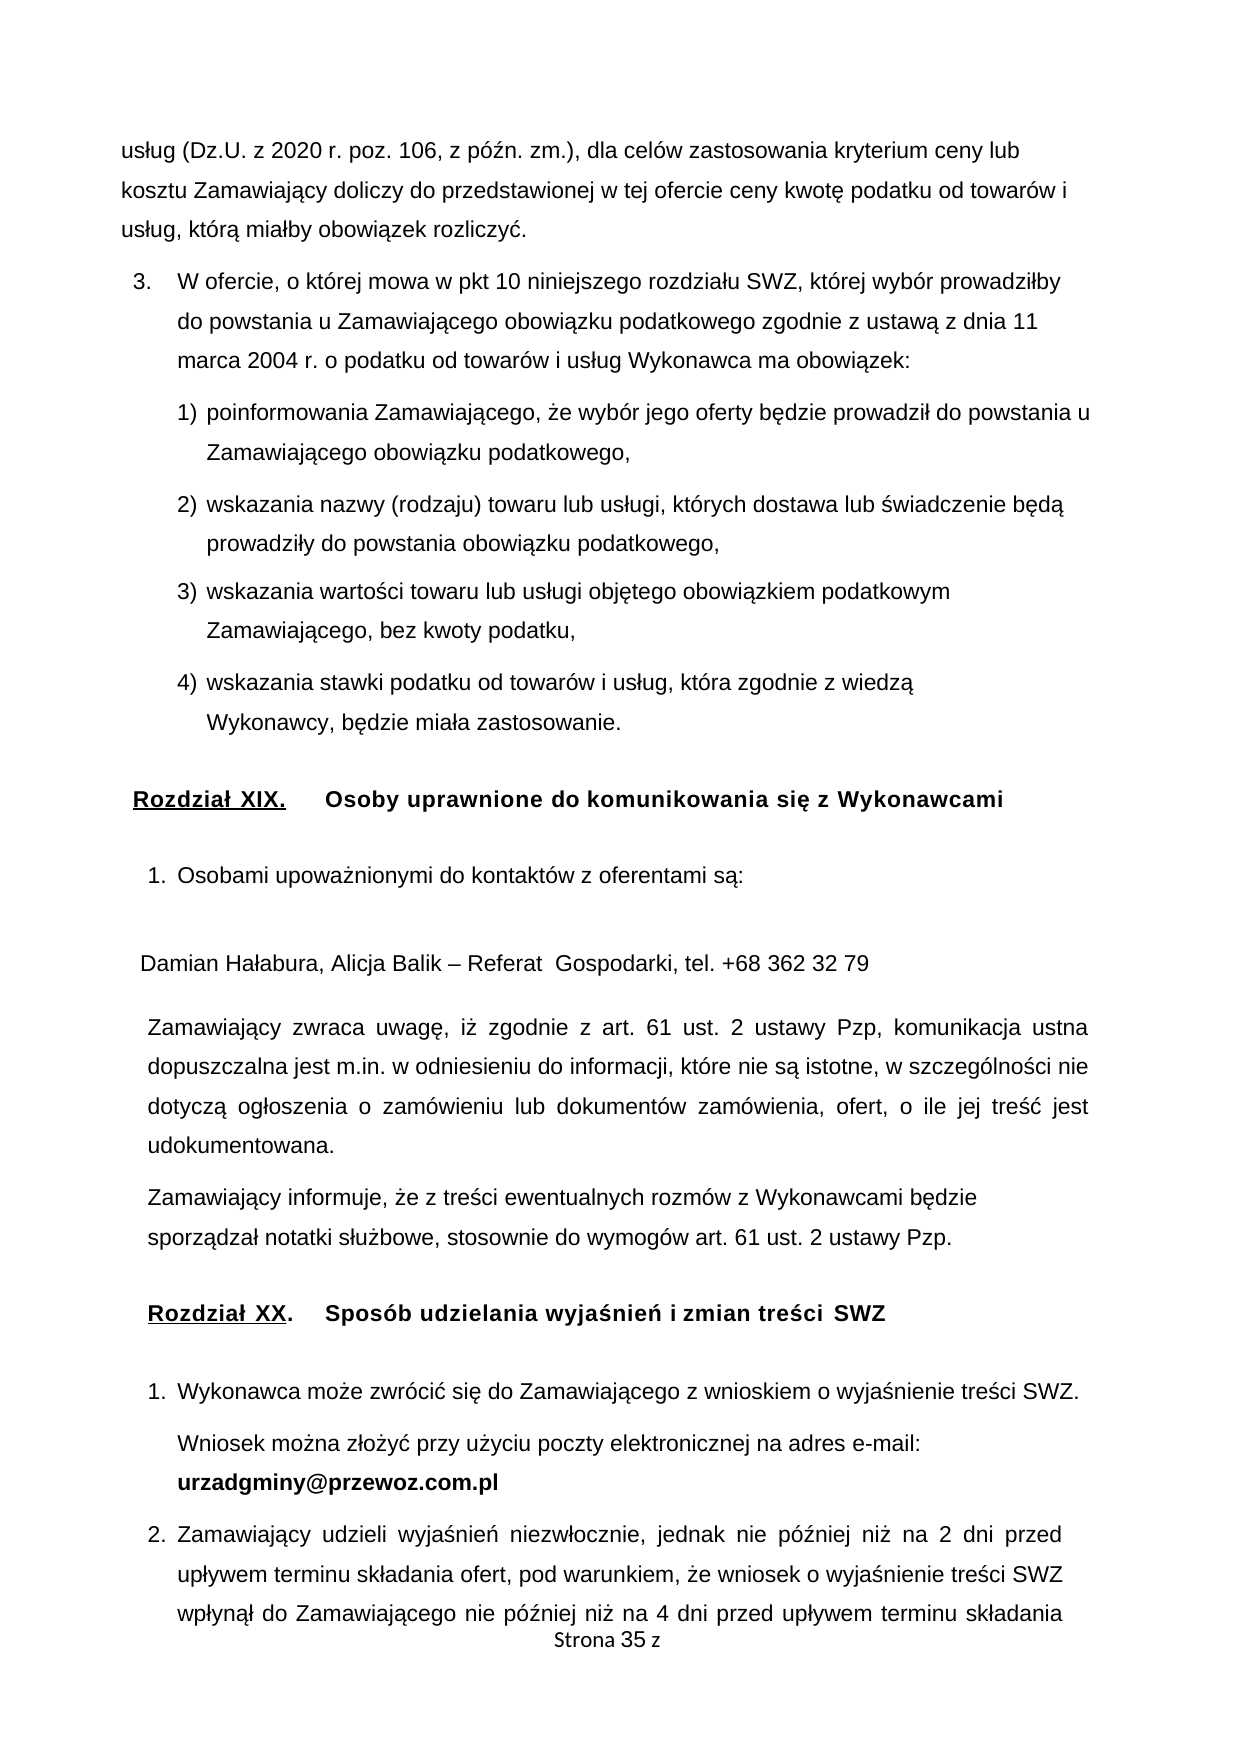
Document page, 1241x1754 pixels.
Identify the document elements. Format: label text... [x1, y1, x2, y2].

text Damian Hałabura, Alicja Balik – Referat Gospodarki, tel. +68 362 32 79 [121, 949, 1009, 976]
list wskazania stawki podatku od towarów i usług, która zgodnie z wiedzą Wykonawcy, będzie miała zastosowanie. [177, 669, 1048, 735]
list Wykonawca może zwrócić się do Zamawiającego z wnioskiem o wyjaśnienie treści SWZ. Wniosek można złożyć przy użyciu poczty elektronicznej na adres e-mail: [147, 1352, 1080, 1456]
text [121, 137, 1089, 243]
list Osobami upoważnionymi do kontaktów z oferentami są: [147, 862, 1105, 889]
subtitle Rozdział XIX. Osoby uprawnione do komunikowania się z Wykonawcami [133, 786, 1105, 812]
text Zamawiający zwraca uwagę, iż zgodnie z art. 61 ust. 2 ustawy Pzp, komunikacja ustna dopuszczalna jest m.in. w odniesieniu do informacji, które nie są istotne, w szczególności nie dotyczą ogłoszenia o zamówieniu lub dokumentów zamówienia, ofert, o ile jej treść jest udokumentowana. [147, 1014, 1089, 1158]
list wskazania wartości towaru lub usługi objętego obowiązkiem podatkowym Zamawiającego, bez kwoty podatku, [177, 578, 950, 644]
text urzadgminy@przewoz.com.pl [177, 1469, 1105, 1495]
list wskazania nazwy (rodzaju) towaru lub usługi, których dostawa lub świadczenie będą prowadziły do powstania obowiązku podatkowego, [177, 491, 1064, 557]
list W ofercie, o której mowa w pkt 10 niniejszego rozdziału SWZ, której wybór prowadziłby do powstania u Zamawiającego obowiązku podatkowego zgodnie z ustawą z dnia 11 marca 2004 r. o podatku od towarów i usług Wykonawca ma obowiązek: [133, 268, 1062, 373]
text Zamawiający informuje, że z treści ewentualnych rozmów z Wykonawcami będzie sporządzał notatki służbowe, stosownie do wymogów art. 61 ust. 2 ustawy Pzp. [147, 1184, 978, 1250]
list poinformowania Zamawiającego, że wybór jego oferty będzie prowadził do powstania u Zamawiającego obowiązku podatkowego, [177, 399, 1091, 465]
subtitle Rozdział XX. Sposób udzielania wyjaśnień i zmian treści SWZ [147, 1300, 1105, 1327]
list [147, 1521, 1063, 1627]
